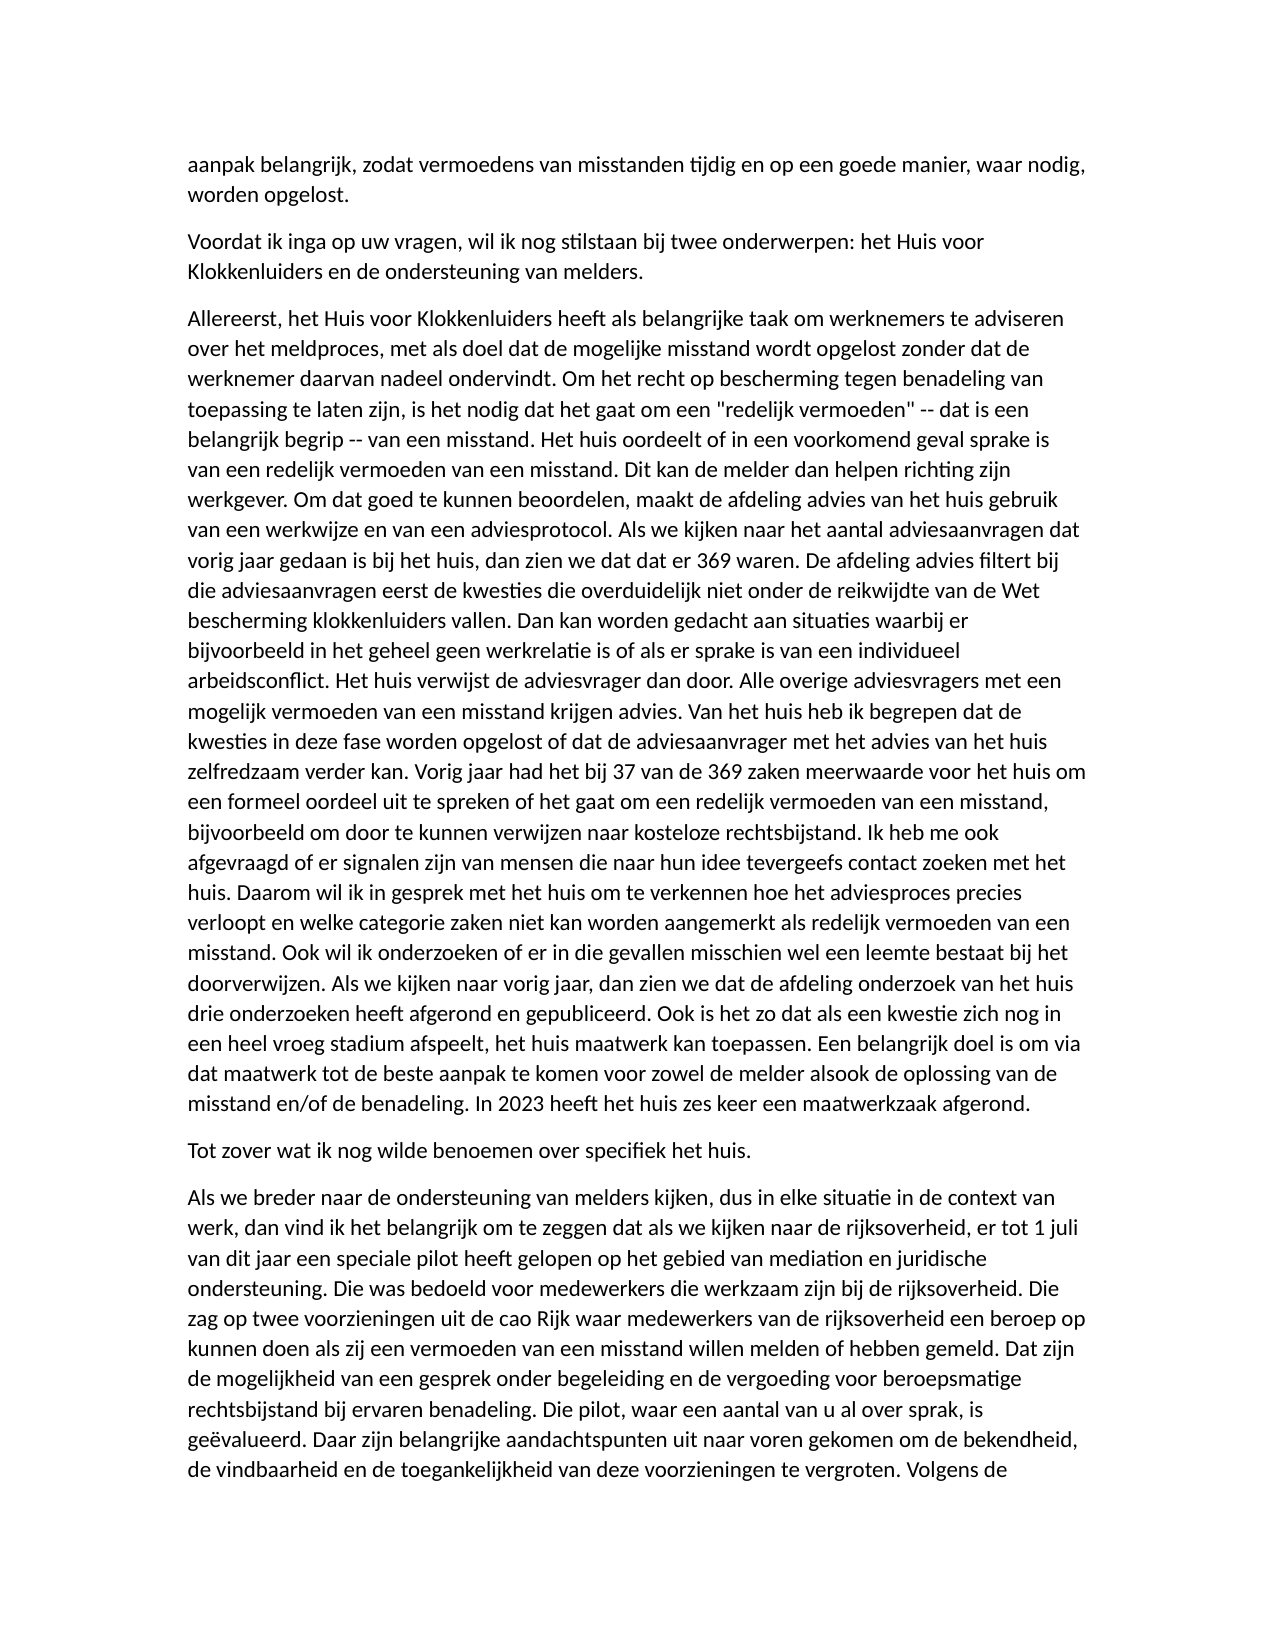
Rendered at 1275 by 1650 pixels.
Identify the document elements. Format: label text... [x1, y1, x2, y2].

text Voordat ik inga op uw vragen, wil ik nog stilstaan bij twee onderwerpen: het Huis voor Klokkenluiders en de ondersteuning van melders. [187, 227, 1087, 285]
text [187, 1183, 1087, 1483]
text Tot zover wat ik nog wilde benoemen over specifiek het huis. [187, 1136, 1087, 1164]
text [187, 150, 1087, 208]
text Allereerst, het Huis voor Klokkenluiders heeft als belangrijke taak om werknemers te adviseren over het meldproces, met als doel dat de mogelijke misstand wordt opgelost zonder dat de werknemer daarvan nadeel ondervindt. Om het recht op bescherming tegen benadeling van toepassing te laten zijn, is het nodig dat het gaat om een "redelijk vermoeden" -- dat is een belangrijk begrip -- van een misstand. Het huis oordeelt of in een voorkomend geval sprake is van een redelijk vermoeden van een misstand. Dit kan de melder dan helpen richting zijn werkgever. Om dat goed te kunnen beoordelen, maakt de afdeling advies van het huis gebruik van een werkwijze en van een adviesprotocol. Als we kijken naar het aantal adviesaanvragen dat vorig jaar gedaan is bij het huis, dan zien we dat dat er 369 waren. De afdeling advies filtert bij die adviesaanvragen eerst de kwesties die overduidelijk niet onder de reikwijdte van de Wet bescherming klokkenluiders vallen. Dan kan worden gedacht aan situaties waarbij er bijvoorbeeld in het geheel geen werkrelatie is of als er sprake is van een individueel arbeidsconflict. Het huis verwijst de adviesvrager dan door. Alle overige adviesvragers met een mogelijk vermoeden van een misstand krijgen advies. Van het huis heb ik begrepen dat de kwesties in deze fase worden opgelost of dat de adviesaanvrager met het advies van het huis zelfredzaam verder kan. Vorig jaar had het bij 37 van de 369 zaken meerwaarde voor het huis om een formeel oordeel uit te spreken of het gaat om een redelijk vermoeden van een misstand, bijvoorbeeld om door te kunnen verwijzen naar kosteloze rechtsbijstand. Ik heb me ook afgevraagd of er signalen zijn van mensen die naar hun idee tevergeefs contact zoeken met het huis. Daarom wil ik in gesprek met het huis om te verkennen hoe het adviesproces precies verloopt en welke categorie zaken niet kan worden aangemerkt als redelijk vermoeden van een misstand. Ook wil ik onderzoeken of er in die gevallen misschien wel een leemte bestaat bij het doorverwijzen. Als we kijken naar vorig jaar, dan zien we dat de afdeling onderzoek van het huis drie onderzoeken heeft afgerond en gepubliceerd. Ook is het zo dat als een kwestie zich nog in een heel vroeg stadium afspeelt, het huis maatwerk kan toepassen. Een belangrijk doel is om via dat maatwerk tot de beste aanpak te komen voor zowel de melder alsook de oplossing van de misstand en/of de benadeling. In 2023 heeft het huis zes keer een maatwerkzaak afgerond. [187, 304, 1087, 1118]
